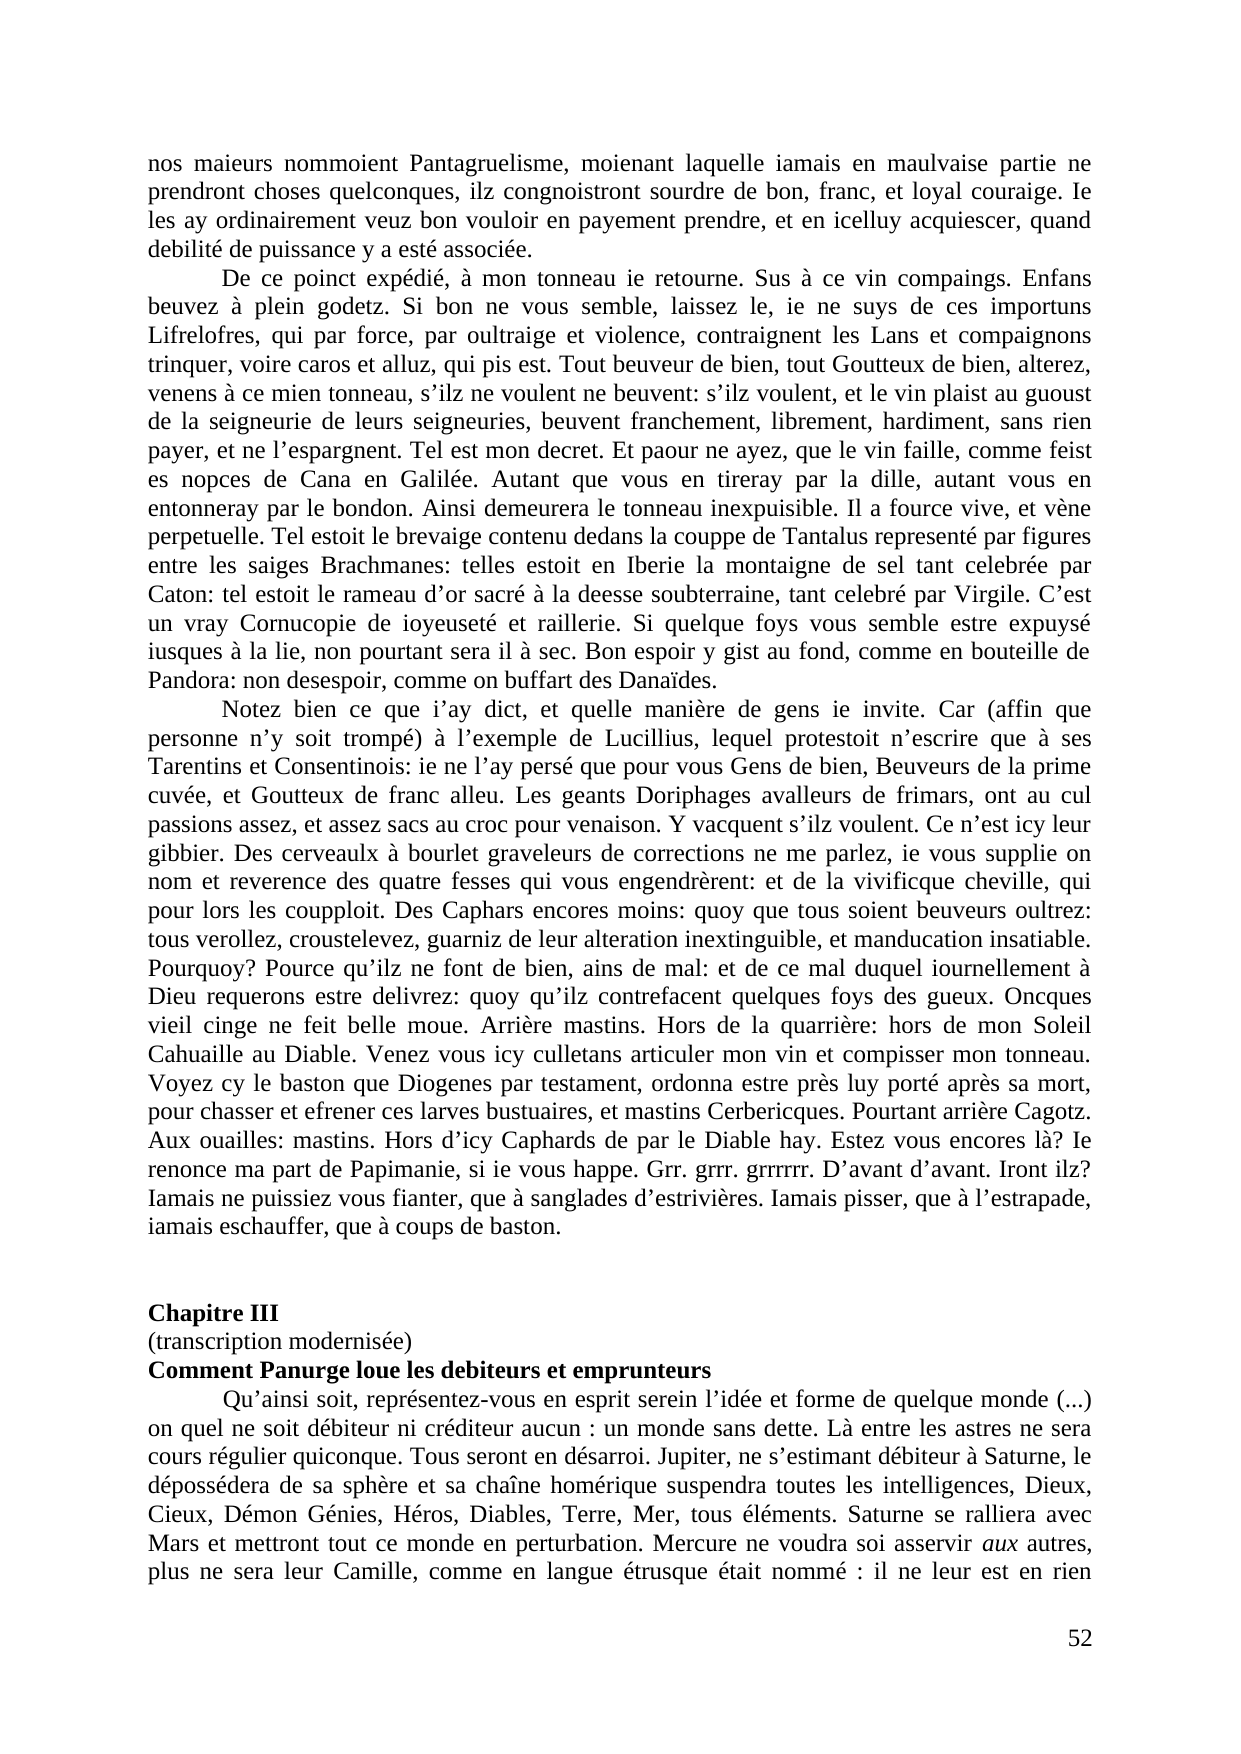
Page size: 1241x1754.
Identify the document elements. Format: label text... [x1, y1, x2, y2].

text Notez bien ce que i’ay dict, et quelle manière de gens ie invite. Car (affin que personne n’y soit trompé) à l’exemple de Lucillius, lequel protestoit n’escrire que à ses Tarentins et Consentinois: ie ne l’ay persé que pour vous Gens de bien, Beuveurs de la prime cuvée, et Goutteux de franc alleu. Les geants Doriphages avalleurs de frimars, ont au cul passions assez, et assez sacs au croc pour venaison. Y vacquent s’ilz voulent. Ce n’est icy leur gibbier. Des cerveaulx à bourlet graveleurs de corrections ne me parlez, ie vous supplie on nom et reverence des quatre fesses qui vous engendrèrent: et de la vivificque cheville, qui pour lors les coupploit. Des Caphars encores moins: quoy que tous soient beuveurs oultrez: tous verollez, croustelevez, guarniz de leur alteration inextinguible, et manducation insatiable. Pourquoy? Pource qu’ilz ne font de bien, ains de mal: et de ce mal duquel iournellement à Dieu requerons estre delivrez: quoy qu’ilz contrefacent quelques foys des gueux. Oncques vieil cinge ne feit belle moue. Arrière mastins. Hors de la quarrière: hors de mon Soleil Cahuaille au Diable. Venez vous icy culletans articuler mon vin et compisser mon tonneau. Voyez cy le baston que Diogenes par testament, ordonna estre près luy porté après sa mort, pour chasser et efrener ces larves bustuaires, et mastins Cerbericques. Pourtant arrière Cagotz. Aux ouailles: mastins. Hors d’icy Caphards de par le Diable hay. Estez vous encores là? Ie renonce ma part de Papimanie, si ie vous happe. Grr. grrr. grrrrrr. D’avant d’avant. Iront ilz? Iamais ne puissiez vous fianter, que à sanglades d’estrivières. Iamais pisser, que à l’estrapade, iamais eschauffer, que à coups de baston. [148, 694, 1093, 1240]
text Chapitre III [148, 1298, 1093, 1326]
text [148, 148, 1093, 263]
text Comment Panurge loue les debiteurs et emprunteurs [148, 1355, 1093, 1384]
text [148, 1384, 1093, 1585]
text De ce poinct expédié, à mon tonneau ie retourne. Sus à ce vin compaings. Enfans beuvez à plein godetz. Si bon ne vous semble, laissez le, ie ne suys de ces importuns Lifrelofres, qui par force, par oultraige et violence, contraignent les Lans et compaignons trinquer, voire caros et alluz, qui pis est. Tout beuveur de bien, tout Goutteux de bien, alterez, venens à ce mien tonneau, s’ilz ne voulent ne beuvent: s’ilz voulent, et le vin plaist au guoust de la seigneurie de leurs seigneuries, beuvent franchement, librement, hardiment, sans rien payer, et ne l’espargnent. Tel est mon decret. Et paour ne ayez, que le vin faille, comme feist es nopces de Cana en Galilée. Autant que vous en tireray par la dille, autant vous en entonneray par le bondon. Ainsi demeurera le tonneau inexpuisible. Il a fource vive, et vène perpetuelle. Tel estoit le brevaige contenu dedans la couppe de Tantalus representé par figures entre les saiges Brachmanes: telles estoit en Iberie la montaigne de sel tant celebrée par Caton: tel estoit le rameau d’or sacré à la deesse soubterraine, tant celebré par Virgile. C’est un vray Cornucopie de ioyeuseté et raillerie. Si quelque foys vous semble estre expuysé iusques à la lie, non pourtant sera il à sec. Bon espoir y gist au fond, comme en bouteille de Pandora: non desespoir, comme on buffart des Danaïdes. [148, 263, 1093, 694]
text (transcription modernisée) [148, 1326, 1093, 1355]
